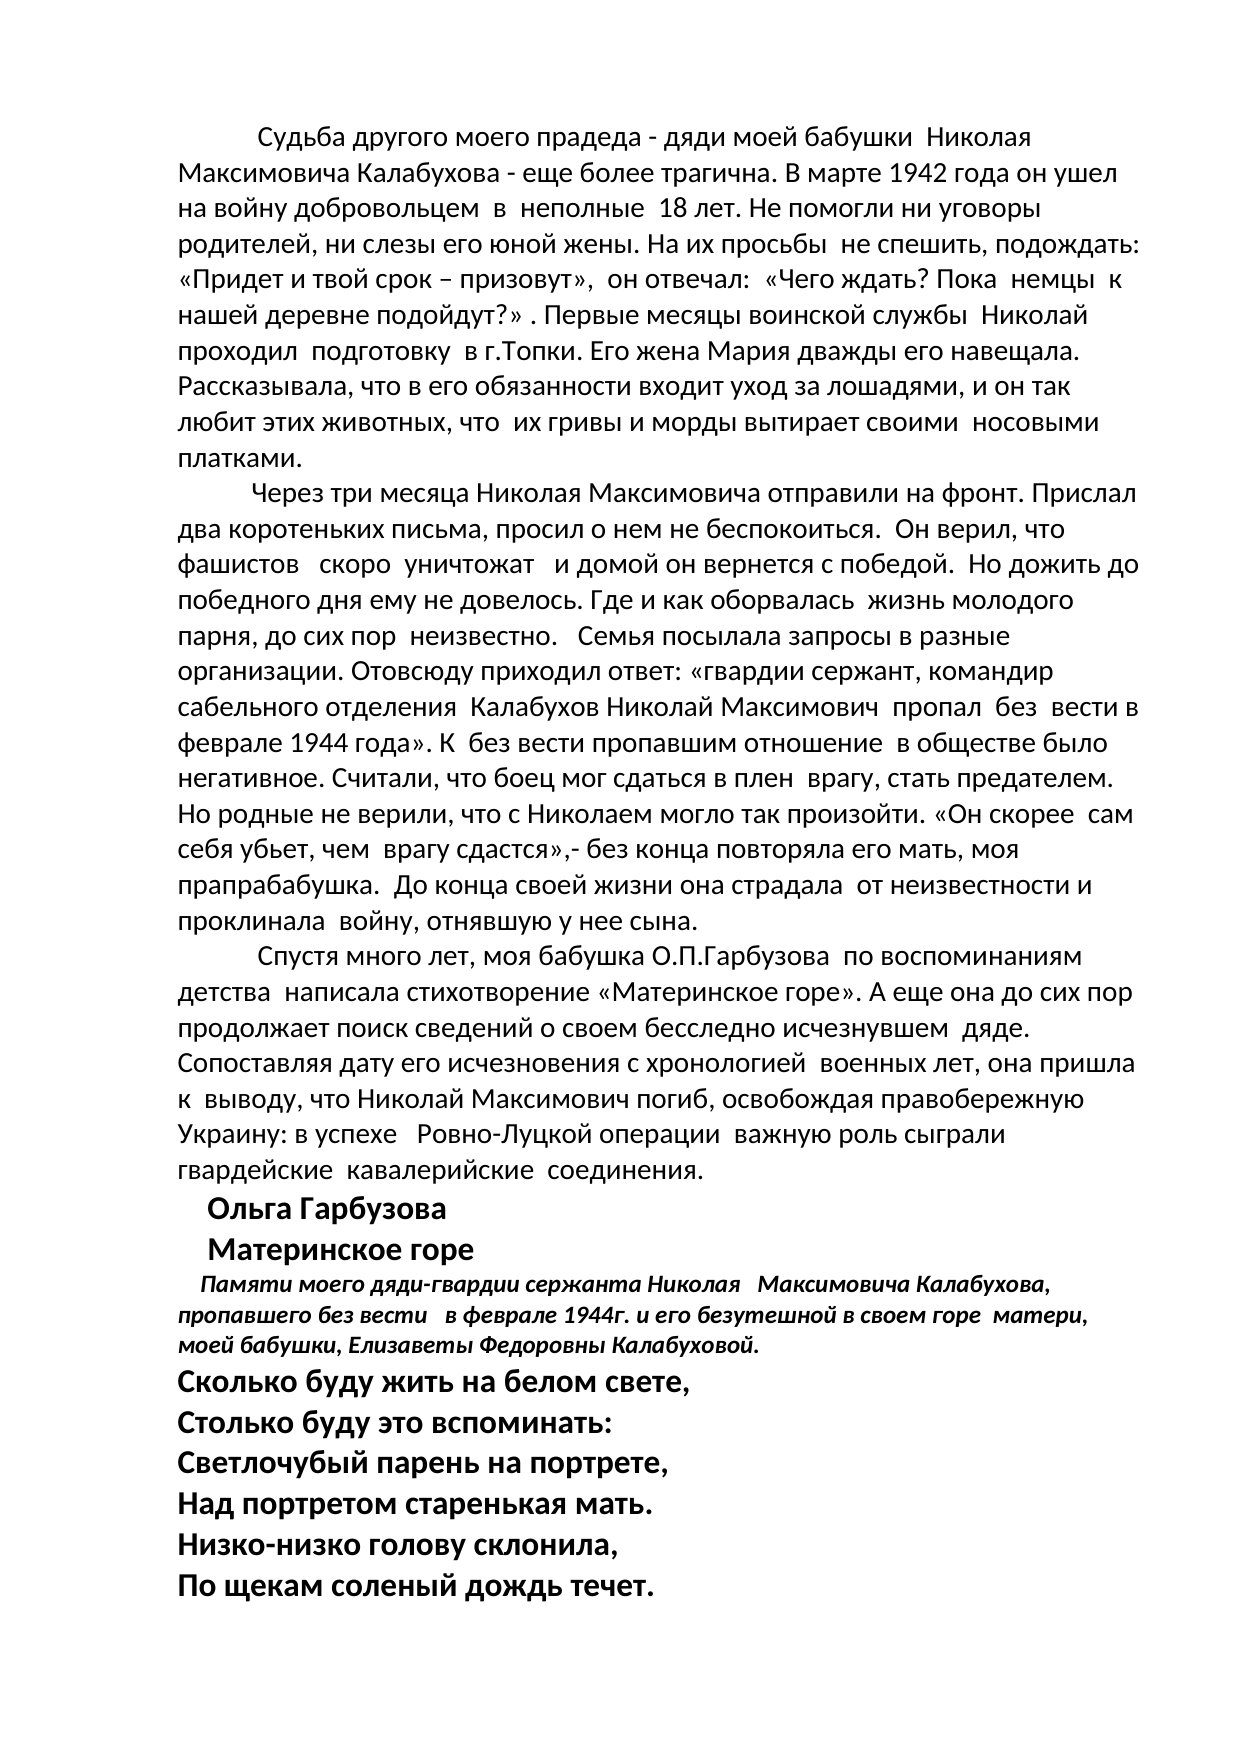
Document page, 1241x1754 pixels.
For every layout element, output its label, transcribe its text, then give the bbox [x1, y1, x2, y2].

text Через три месяца Николая Максимовича отправили на фронт. Прислал два коротеньких письма, просил о нем не беспокоиться. Он верил, что фашистов скоро уничтожат и домой он вернется с победой. Но дожить до победного дня ему не довелось. Где и как оборвалась жизнь молодого парня, до сих пор неизвестно. Семья посылала запросы в разные организации. Отовсюду приходил ответ: «гвардии сержант, командир сабельного отделения Калабухов Николай Максимович пропал без вести в феврале 1944 года». К без вести пропавшим отношение в обществе было негативное. Считали, что боец мог сдаться в плен врагу, стать предателем. Но родные не верили, что с Николаем могло так произойти. «Он скорее сам себя убьет, чем врагу сдастся»,- без конца повторяла его мать, моя прапрабабушка. До конца своей жизни она страдала от неизвестности и проклинала войну, отнявшую у нее сына. [177, 474, 1152, 937]
text Судьба другого моего прадеда - дяди моей бабушки Николая Максимовича Калабухова - еще более трагична. В марте 1942 года он ушел на войну добровольцем в неполные 18 лет. Не помогли ни уговоры родителей, ни слезы его юной жены. На их просьбы не спешить, подождать: «Придет и твой срок – призовут», он отвечал: «Чего ждать? Пока немцы к нашей деревне подойдут?» . Первые месяцы воинской службы Николай проходил подготовку в г.Топки. Его жена Мария дважды его навещала. Рассказывала, что в его обязанности входит уход за лошадями, и он так любит этих животных, что их гривы и морды вытирает своими носовыми платками. [177, 118, 1152, 474]
text Ольга Гарбузова [177, 1187, 1152, 1228]
text Над портретом старенькая мать. [177, 1482, 1152, 1523]
text Светлочубый парень на портрете, [177, 1441, 1152, 1482]
text Материнское горе [177, 1228, 1152, 1268]
text Памяти моего дяди-гвардии сержанта Николая Максимовича Калабухова, пропавшего без вести в феврале 1944г. и его безутешной в своем горе матери, моей бабушки, Елизаветы Федоровны Калабуховой. [177, 1268, 1152, 1360]
text Низко-низко голову склонила, [177, 1523, 1152, 1563]
text Спустя много лет, моя бабушка О.П.Гарбузова по воспоминаниям детства написала стихотворение «Материнское горе». А еще она до сих пор продолжает поиск сведений о своем бесследно исчезнувшем дяде. Сопоставляя дату его исчезновения с хронологией военных лет, она пришла к выводу, что Николай Максимович погиб, освобождая правобережную Украину: в успехе Ровно-Луцкой операции важную роль сыграли гвардейские кавалерийские соединения. [177, 937, 1152, 1187]
text Столько буду это вспоминать: [177, 1401, 1152, 1441]
text По щекам соленый дождь течет. [177, 1563, 1152, 1604]
text Сколько буду жить на белом свете, [177, 1360, 1152, 1401]
